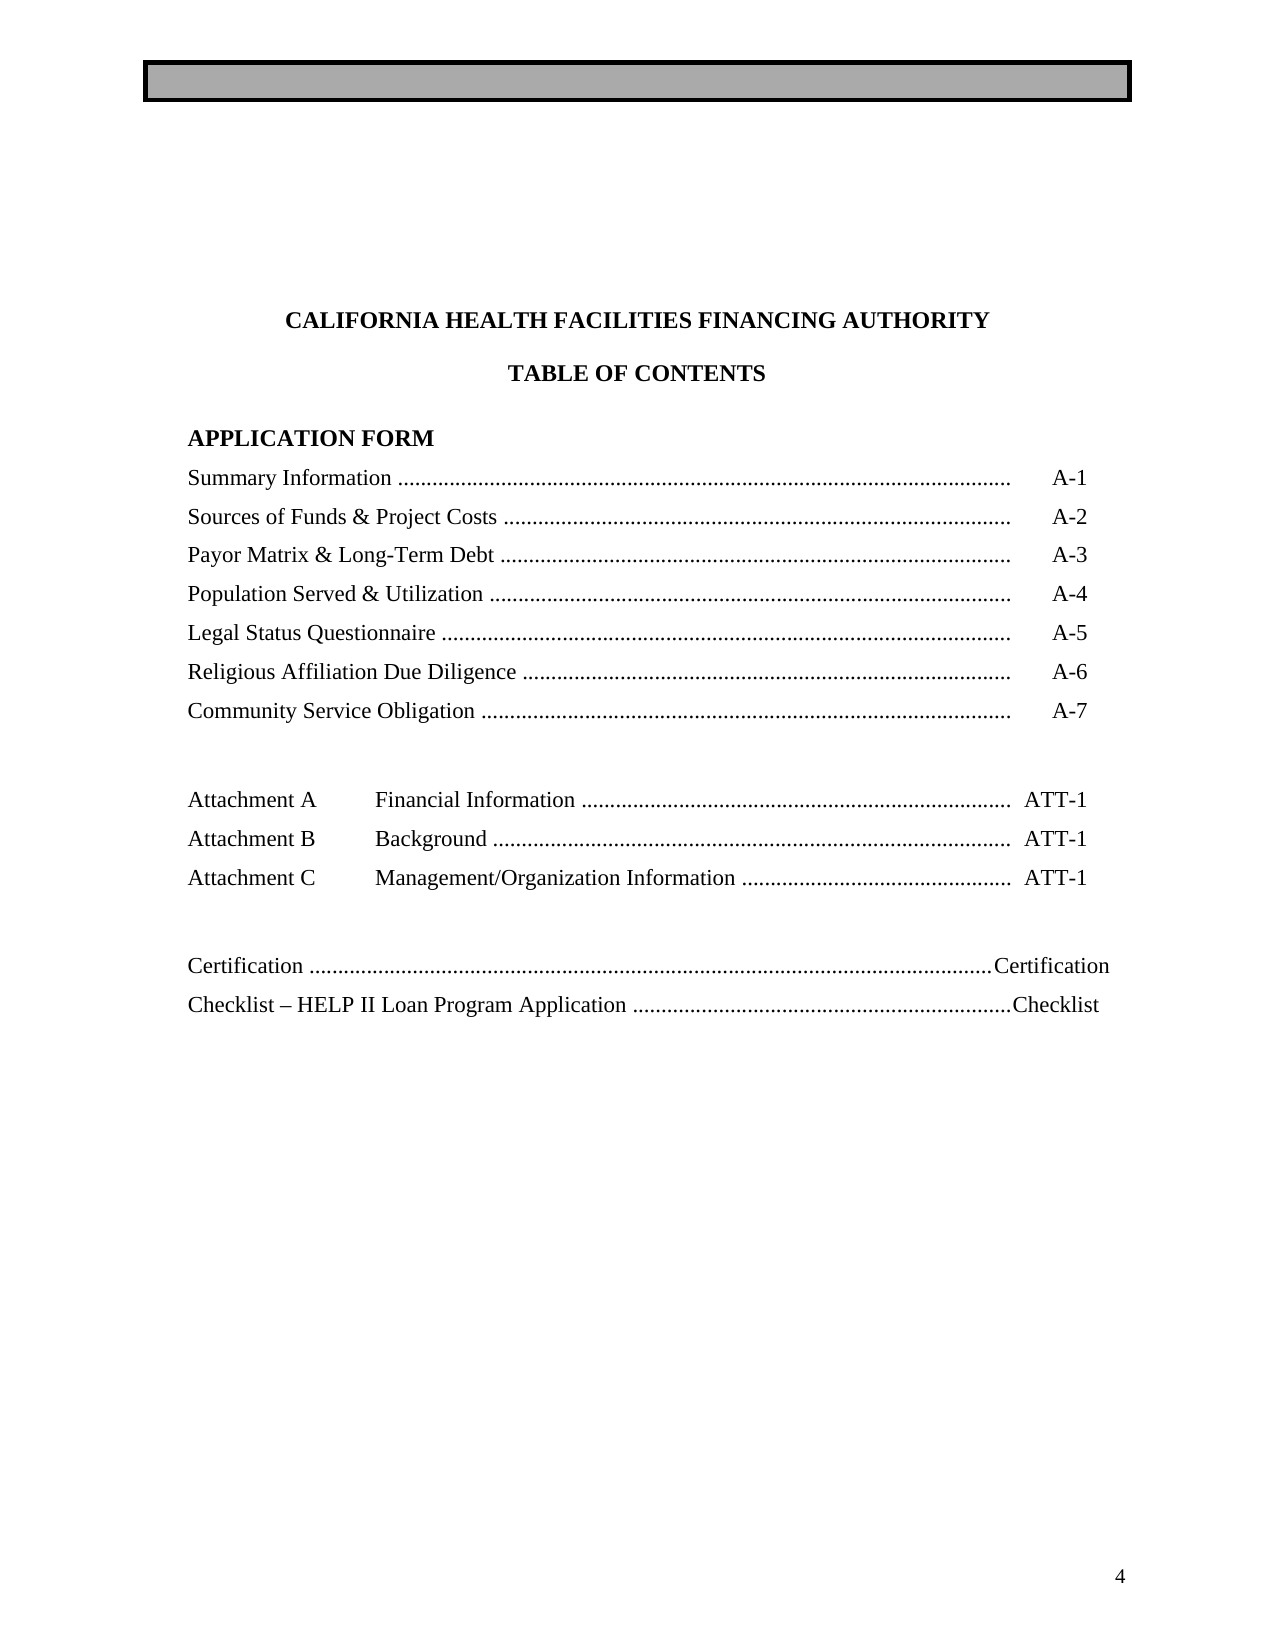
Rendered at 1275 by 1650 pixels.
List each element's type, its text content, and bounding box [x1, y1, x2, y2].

text CALIFORNIA HEALTH FACILITIES FINANCING AUTHORITY [150, 306, 1125, 334]
text TABLE OF CONTENTS [150, 359, 1123, 386]
text Attachment C Management/Organization Information ATT-1 [187, 863, 1125, 890]
text Certification Certification [187, 952, 1125, 979]
text Community Service Obligation A-7 [187, 697, 1125, 723]
text APPLICATION FORM [187, 424, 1125, 451]
text Legal Status Questionnaire A-5 [187, 619, 1125, 646]
text Sources of Funds & Project Costs A-2 [187, 503, 1125, 529]
text Summary Information A-1 [187, 464, 1125, 490]
text Religious Affiliation Due Diligence A-6 [187, 658, 1125, 684]
text Attachment A Financial Information ATT-1 [187, 786, 1125, 812]
text Checklist – HELP II Loan Program Application Checklist [188, 991, 1125, 1018]
text Attachment B Background ATT-1 [187, 825, 1125, 851]
text Payor Matrix & Long-Term Debt A-3 [187, 542, 1125, 568]
text Population Served & Utilization A-4 [187, 580, 1125, 607]
